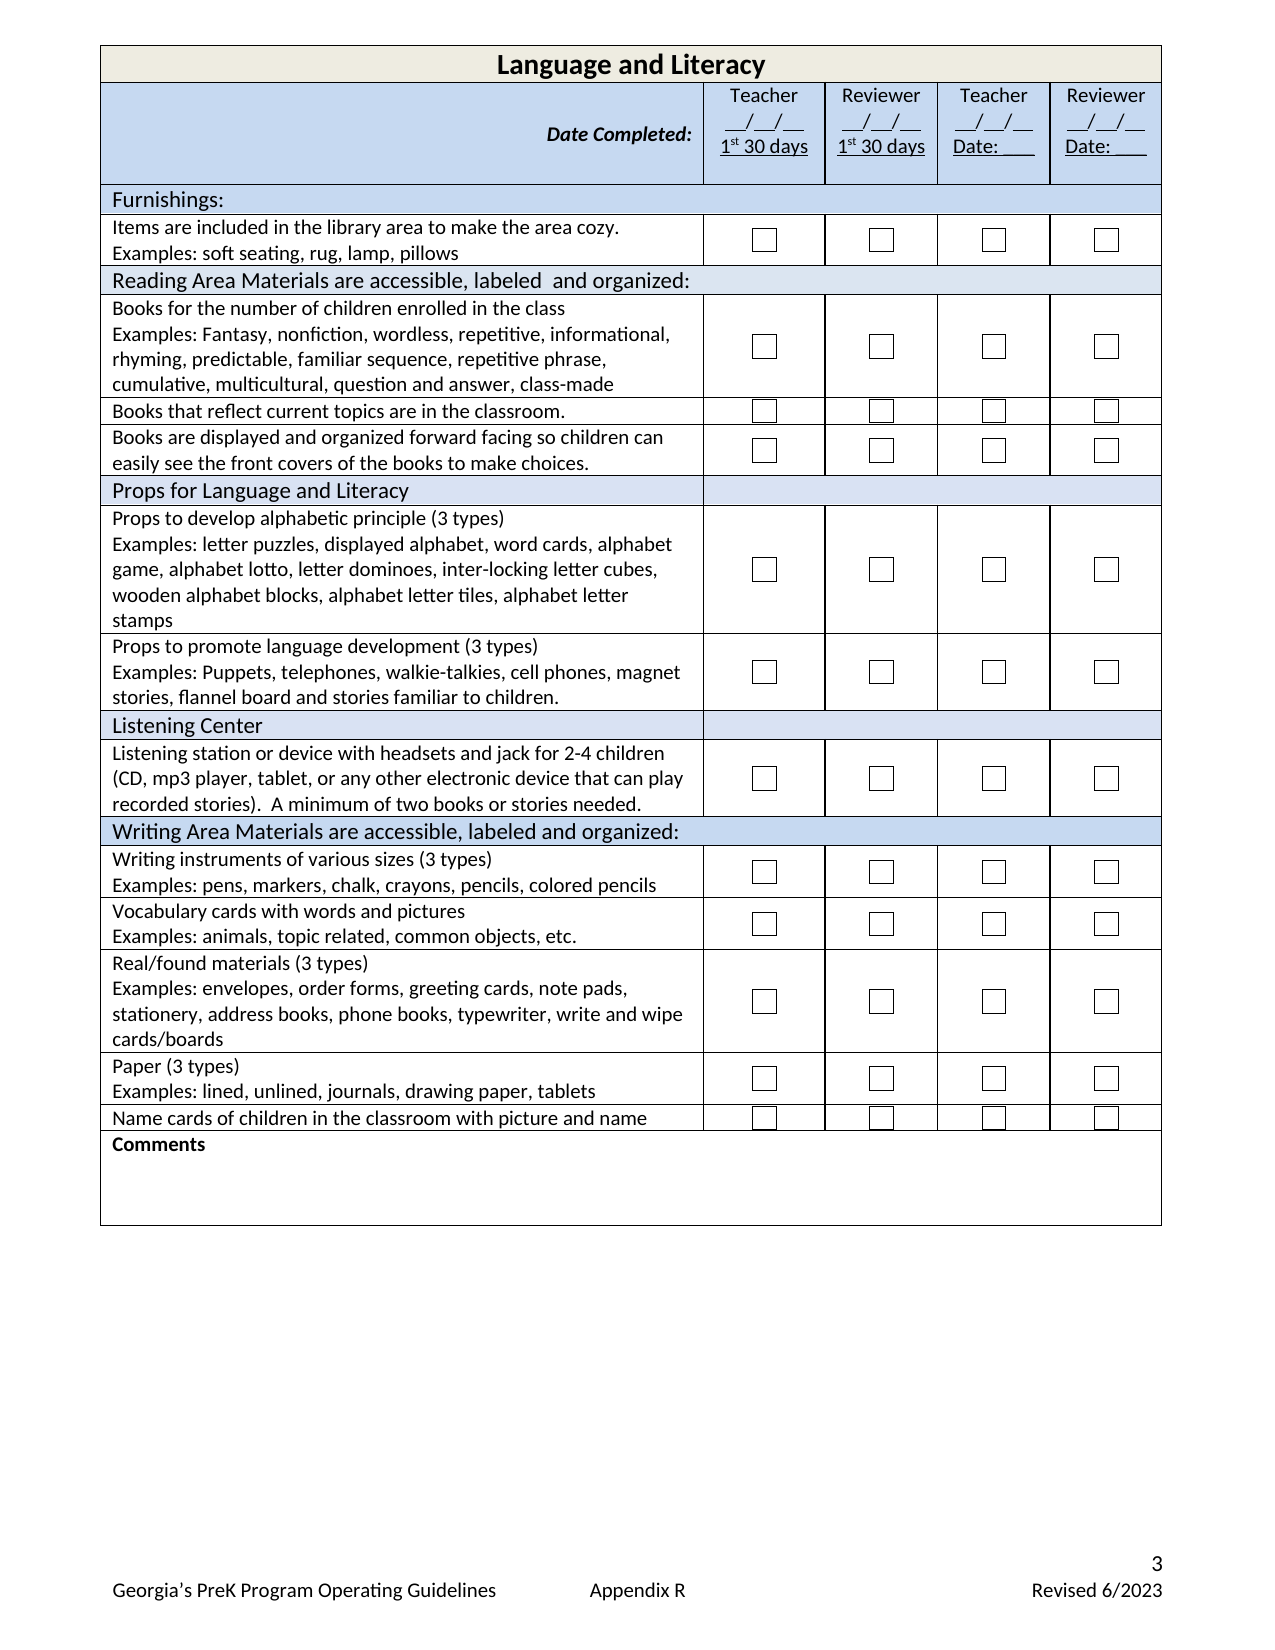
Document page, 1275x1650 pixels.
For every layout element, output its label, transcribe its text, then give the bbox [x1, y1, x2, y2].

table_cell Listening station or device with headsets and jack for 2-4 children (CD, mp3 player, tablet, or any other electronic device that can play recorded stories). A minimum of two books or stories needed. [101, 740, 703, 816]
table_cell [1051, 634, 1161, 710]
table_cell [826, 950, 937, 1052]
table_cell [826, 506, 937, 633]
table_cell [826, 1053, 937, 1104]
table_cell [1051, 740, 1161, 816]
table_cell [938, 846, 1049, 897]
table_cell [826, 425, 937, 475]
table_cell Writing Area Materials are accessible, labeled and organized: [101, 817, 1161, 845]
table_cell [826, 215, 937, 265]
table_cell [704, 950, 824, 1052]
table_cell [704, 711, 1161, 739]
table_cell [938, 1105, 1049, 1130]
table_cell [938, 1053, 1049, 1104]
table_cell [1051, 398, 1161, 423]
table_cell [704, 476, 1161, 504]
table_cell Date Completed: [101, 83, 703, 184]
table_cell Reviewer / / Date: ___ [1051, 83, 1161, 184]
table_cell Teacher / / Date: ___ [938, 83, 1049, 184]
table_cell Books that reflect current topics are in the classroom. [101, 398, 703, 423]
table_cell [1051, 846, 1161, 897]
table_cell Paper (3 types) Examples: lined, unlined, journals, drawing paper, tablets [101, 1053, 703, 1104]
table_cell [1051, 1105, 1161, 1130]
table_cell [704, 425, 824, 475]
table_cell Real/found materials (3 types) Examples: envelopes, order forms, greeting cards, note pads, stationery, address books, phone books, typewriter, write and wipe cards/boards [101, 950, 703, 1052]
table_cell Furnishings: [101, 185, 1161, 213]
table_cell [826, 898, 937, 949]
table_cell [704, 898, 824, 949]
table_cell [1051, 425, 1161, 475]
table_cell [938, 506, 1049, 633]
table_cell [826, 398, 937, 423]
table_cell Books for the number of children enrolled in the class Examples: Fantasy, nonfiction, wordless, repetitive, informational, rhyming, predictable, familiar sequence, repetitive phrase, cumulative, multicultural, question and answer, class-made [101, 295, 703, 397]
table_cell [938, 950, 1049, 1052]
table_cell [1051, 295, 1161, 397]
table_cell [938, 295, 1049, 397]
table_cell Reading Area Materials are accessible, labeled and organized: [101, 266, 1161, 294]
table_cell [1051, 950, 1161, 1052]
table_cell [1051, 215, 1161, 265]
table_cell Comments [101, 1131, 1161, 1225]
table_cell [704, 215, 824, 265]
table_cell Listening Center [101, 711, 703, 739]
table_cell Props for Language and Literacy [101, 476, 703, 504]
table_cell Props to promote language development (3 types) Examples: Puppets, telephones, walkie-talkies, cell phones, magnet stories, flannel board and stories familiar to children. [101, 634, 703, 710]
table_cell [1051, 1053, 1161, 1104]
table_cell [938, 215, 1049, 265]
table_cell Props to develop alphabetic principle (3 types) Examples: letter puzzles, displayed alphabet, word cards, alphabet game, alphabet lotto, letter dominoes, inter-locking letter cubes, wooden alphabet blocks, alphabet letter tiles, alphabet letter stamps [101, 506, 703, 633]
table_cell [938, 425, 1049, 475]
table_cell Writing instruments of various sizes (3 types) Examples: pens, markers, chalk, crayons, pencils, colored pencils [101, 846, 703, 897]
table_cell [938, 898, 1049, 949]
table_cell [1051, 506, 1161, 633]
table_cell Teacher / / 1st 30 days [704, 83, 824, 184]
table_cell Vocabulary cards with words and pictures Examples: animals, topic related, common objects, etc. [101, 898, 703, 949]
table_cell [704, 1053, 824, 1104]
table_cell [704, 1105, 824, 1130]
table_cell [704, 295, 824, 397]
table_header Language and Literacy [101, 46, 1161, 82]
table_cell [704, 398, 824, 423]
table_cell Items are included in the library area to make the area cozy. Examples: soft seating, rug, lamp, pillows [101, 215, 703, 265]
table_cell Reviewer / / 1st 30 days [826, 83, 937, 184]
table_cell [826, 634, 937, 710]
table_cell [704, 846, 824, 897]
table_cell [826, 295, 937, 397]
table_cell [704, 740, 824, 816]
table_cell [938, 634, 1049, 710]
table_cell Name cards of children in the classroom with picture and name [101, 1105, 703, 1130]
table_cell [826, 1105, 937, 1130]
table_cell [826, 740, 937, 816]
table_cell [1051, 898, 1161, 949]
table_cell Books are displayed and organized forward facing so children can easily see the front covers of the books to make choices. [101, 425, 703, 475]
table_cell [826, 846, 937, 897]
table_cell [704, 634, 824, 710]
table_cell [938, 740, 1049, 816]
table_cell [938, 398, 1049, 423]
table_cell [704, 506, 824, 633]
